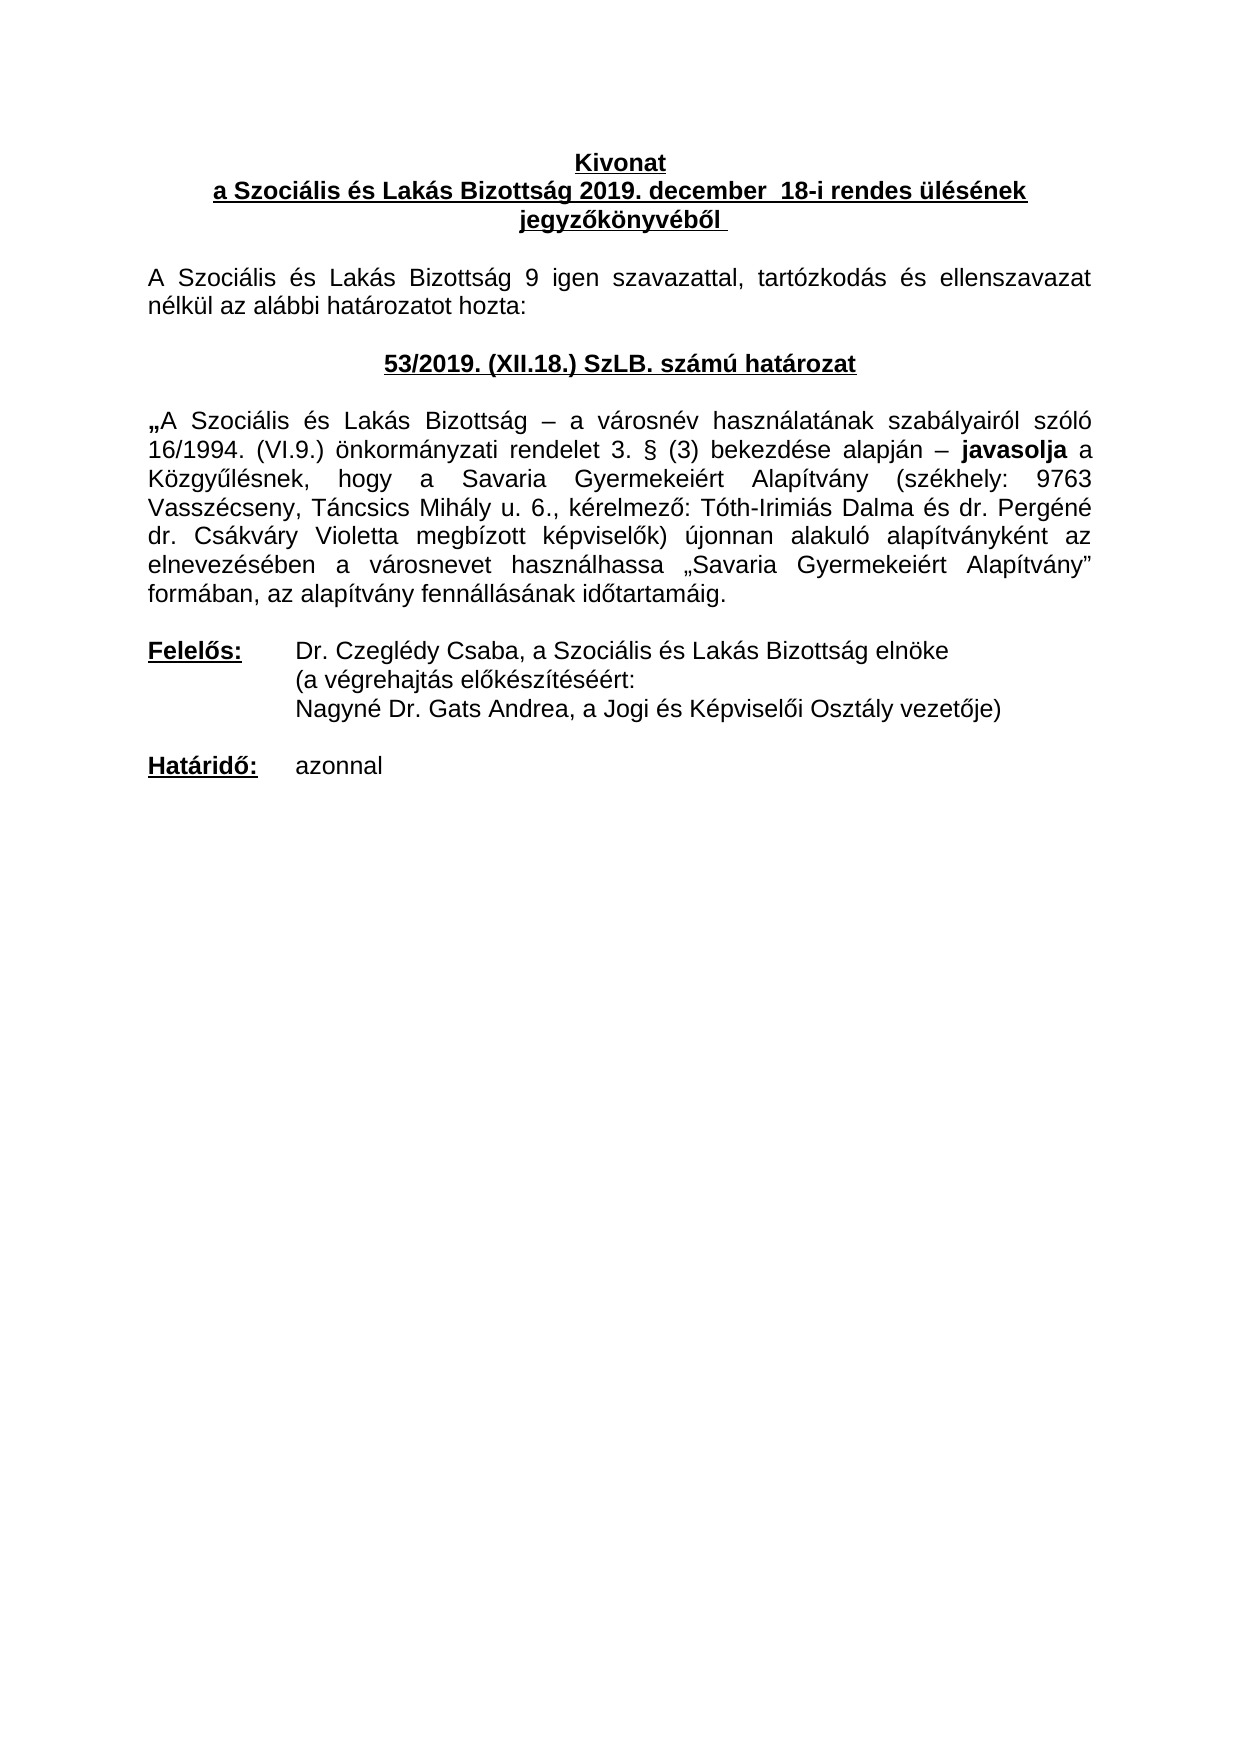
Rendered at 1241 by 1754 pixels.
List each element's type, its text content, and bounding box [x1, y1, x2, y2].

text 53/2019. (XII.18.) SzLB. számú határozat [148, 349, 1093, 378]
text Felelős: Dr. Czeglédy Csaba, a Szociális és Lakás Bizottság elnöke [148, 636, 1093, 665]
text Határidő: azonnal [148, 751, 1093, 780]
text Kivonat [148, 148, 1093, 176]
text „A Szociális és Lakás Bizottság – a városnév használatának szabályairól szóló 16/1994. (VI.9.) önkormányzati rendelet 3. § (3) bekezdése alapján – javasolja a Közgyűlésnek, hogy a Savaria Gyermekeiért Alapítvány (székhely: 9763 Vasszécseny, Táncsics Mihály u. 6., kérelmező: Tóth-Irimiás Dalma és dr. Pergéné dr. Csákváry Violetta megbízott képviselők) újonnan alakuló alapítványként az elnevezésében a városnevet használhassa „Savaria Gyermekeiért Alapítvány” formában, az alapítvány fennállásának időtartamáig. [148, 406, 1093, 608]
text a Szociális és Lakás Bizottság 2019. december 18-i rendes ülésének jegyzőkönyvéből [148, 176, 1093, 234]
text Nagyné Dr. Gats Andrea, a Jogi és Képviselői Osztály vezetője) [295, 694, 1093, 723]
text (a végrehajtás előkészítéséért: [295, 665, 1093, 694]
text A Szociális és Lakás Bizottság 9 igen szavazattal, tartózkodás és ellenszavazat nélkül az alábbi határozatot hozta: [148, 263, 1093, 320]
